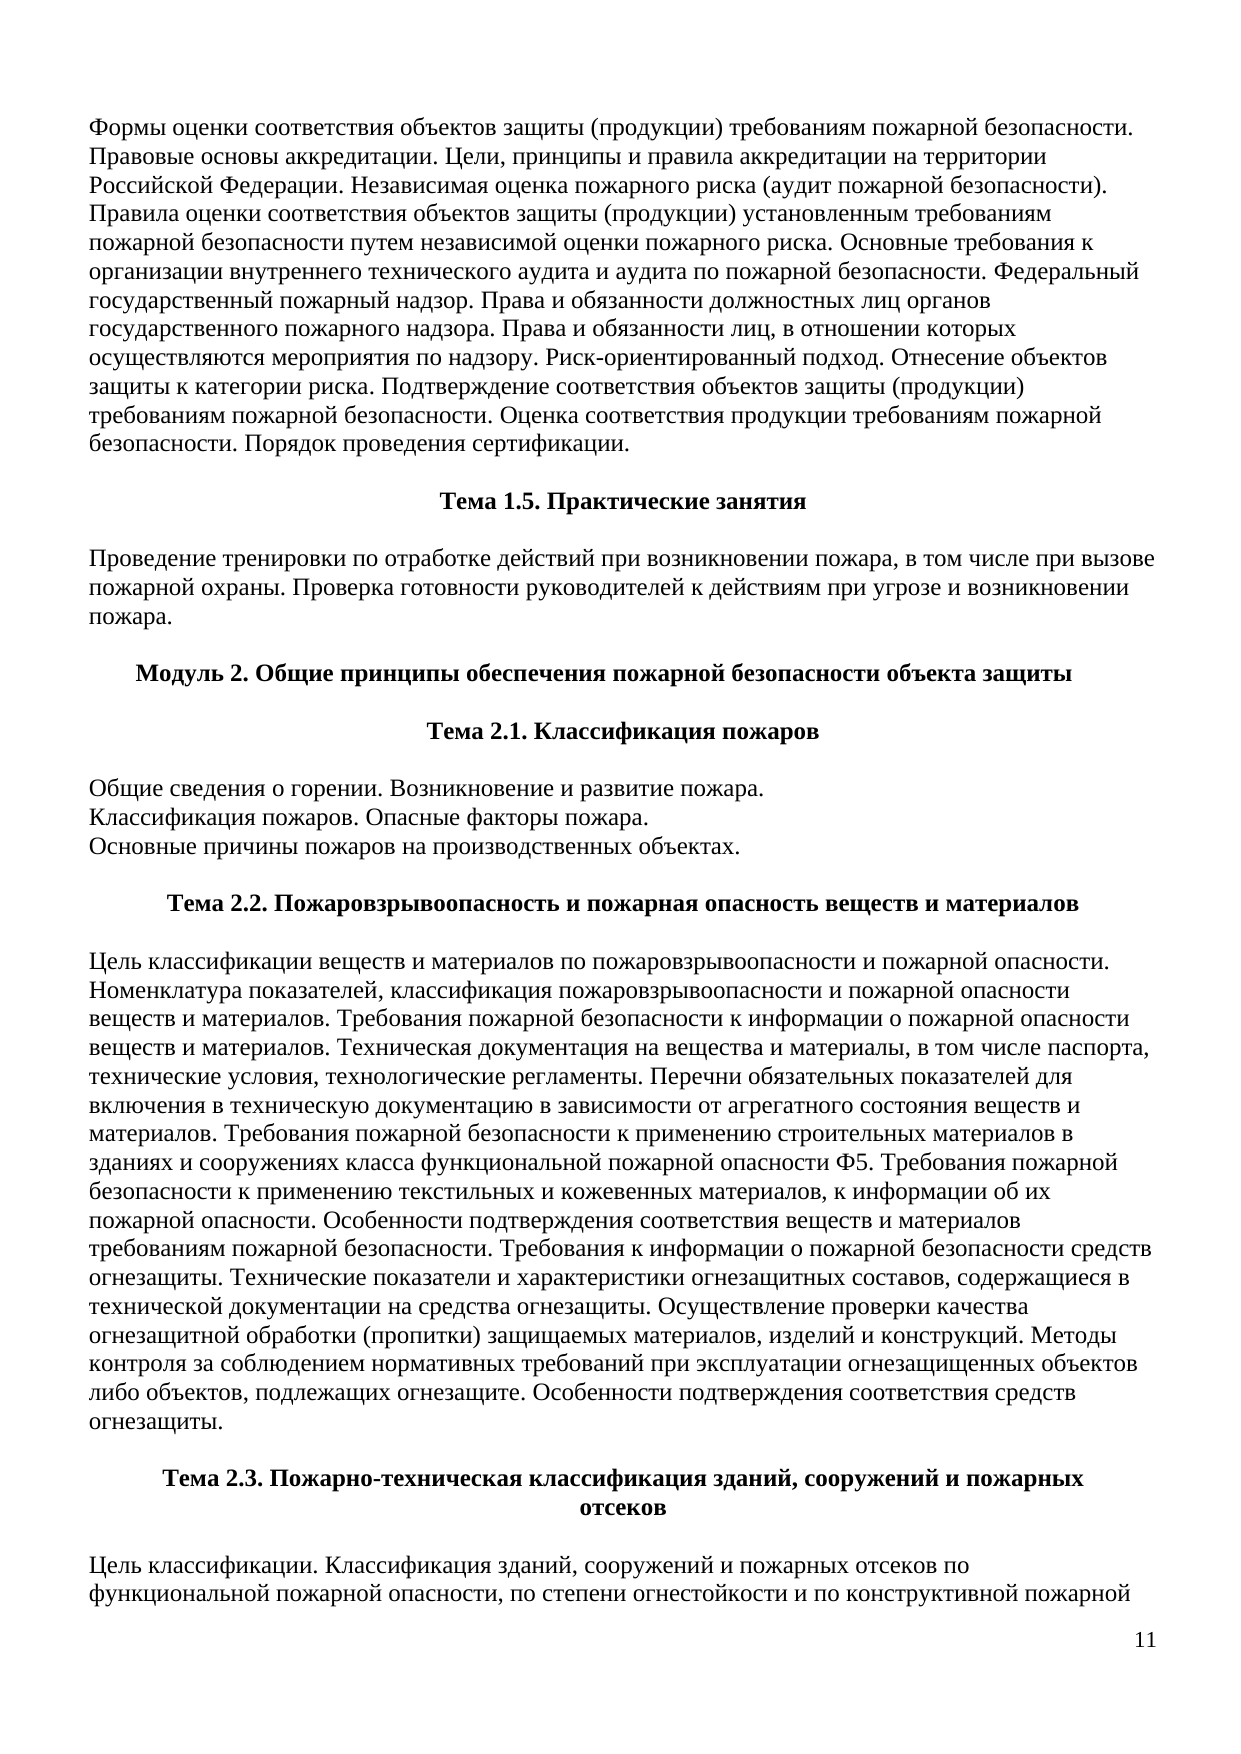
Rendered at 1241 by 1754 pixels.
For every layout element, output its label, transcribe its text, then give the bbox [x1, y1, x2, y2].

subtitle Тема 2.3. Пожарно-техническая классификация зданий, сооружений и пожарных отсеков [127, 1463, 1119, 1521]
subtitle Тема 2.1. Классификация пожаров [127, 716, 1119, 745]
text Основные причины пожаров на производственных объектах. [89, 831, 1157, 860]
text Общие сведения о горении. Возникновение и развитие пожара. [89, 773, 1157, 802]
subtitle Тема 2.2. Пожаровзрывоопасность и пожарная опасность веществ и материалов [127, 888, 1119, 917]
text Классификация пожаров. Опасные факторы пожара. [89, 802, 1157, 831]
subtitle Модуль 2. Общие принципы обеспечения пожарной безопасности объекта защиты [89, 630, 1119, 687]
text Проведение тренировки по отработке действий при возникновении пожара, в том числе при вызове пожарной охраны. Проверка готовности руководителей к действиям при угрозе и возникновении пожара. [89, 543, 1157, 630]
text Формы оценки соответствия объектов защиты (продукции) требованиям пожарной безопасности. Правовые основы аккредитации. Цели, принципы и правила аккредитации на территории Российской Федерации. Независимая оценка пожарного риска (аудит пожарной безопасности). Правила оценки соответствия объектов защиты (продукции) установленным требованиям пожарной безопасности путем независимой оценки пожарного риска. Основные требования к организации внутреннего технического аудита и аудита по пожарной безопасности. Федеральный государственный пожарный надзор. Права и обязанности должностных лиц органов государственного пожарного надзора. Права и обязанности лиц, в отношении которых осуществляются мероприятия по надзору. Риск-ориентированный подход. Отнесение объектов защиты к категории риска. Подтверждение соответствия объектов защиты (продукции) требованиям пожарной безопасности. Оценка соответствия продукции требованиям пожарной безопасности. Порядок проведения сертификации. [89, 112, 1157, 457]
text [89, 1550, 1157, 1607]
subtitle Тема 1.5. Практические занятия [127, 486, 1119, 515]
text Цель классификации веществ и материалов по пожаровзрывоопасности и пожарной опасности. Номенклатура показателей, классификация пожаровзрывоопасности и пожарной опасности веществ и материалов. Требования пожарной безопасности к информации о пожарной опасности веществ и материалов. Техническая документация на вещества и материалы, в том числе паспорта, технические условия, технологические регламенты. Перечни обязательных показателей для включения в техническую документацию в зависимости от агрегатного состояния веществ и материалов. Требования пожарной безопасности к применению строительных материалов в зданиях и сооружениях класса функциональной пожарной опасности Ф5. Требования пожарной безопасности к применению текстильных и кожевенных материалов, к информации об их пожарной опасности. Особенности подтверждения соответствия веществ и материалов требованиям пожарной безопасности. Требования к информации о пожарной безопасности средств огнезащиты. Технические показатели и характеристики огнезащитных составов, содержащиеся в технической документации на средства огнезащиты. Осуществление проверки качества огнезащитной обработки (пропитки) защищаемых материалов, изделий и конструкций. Методы контроля за соблюдением нормативных требований при эксплуатации огнезащищенных объектов либо объектов, подлежащих огнезащите. Особенности подтверждения соответствия средств огнезащиты. [89, 946, 1157, 1435]
